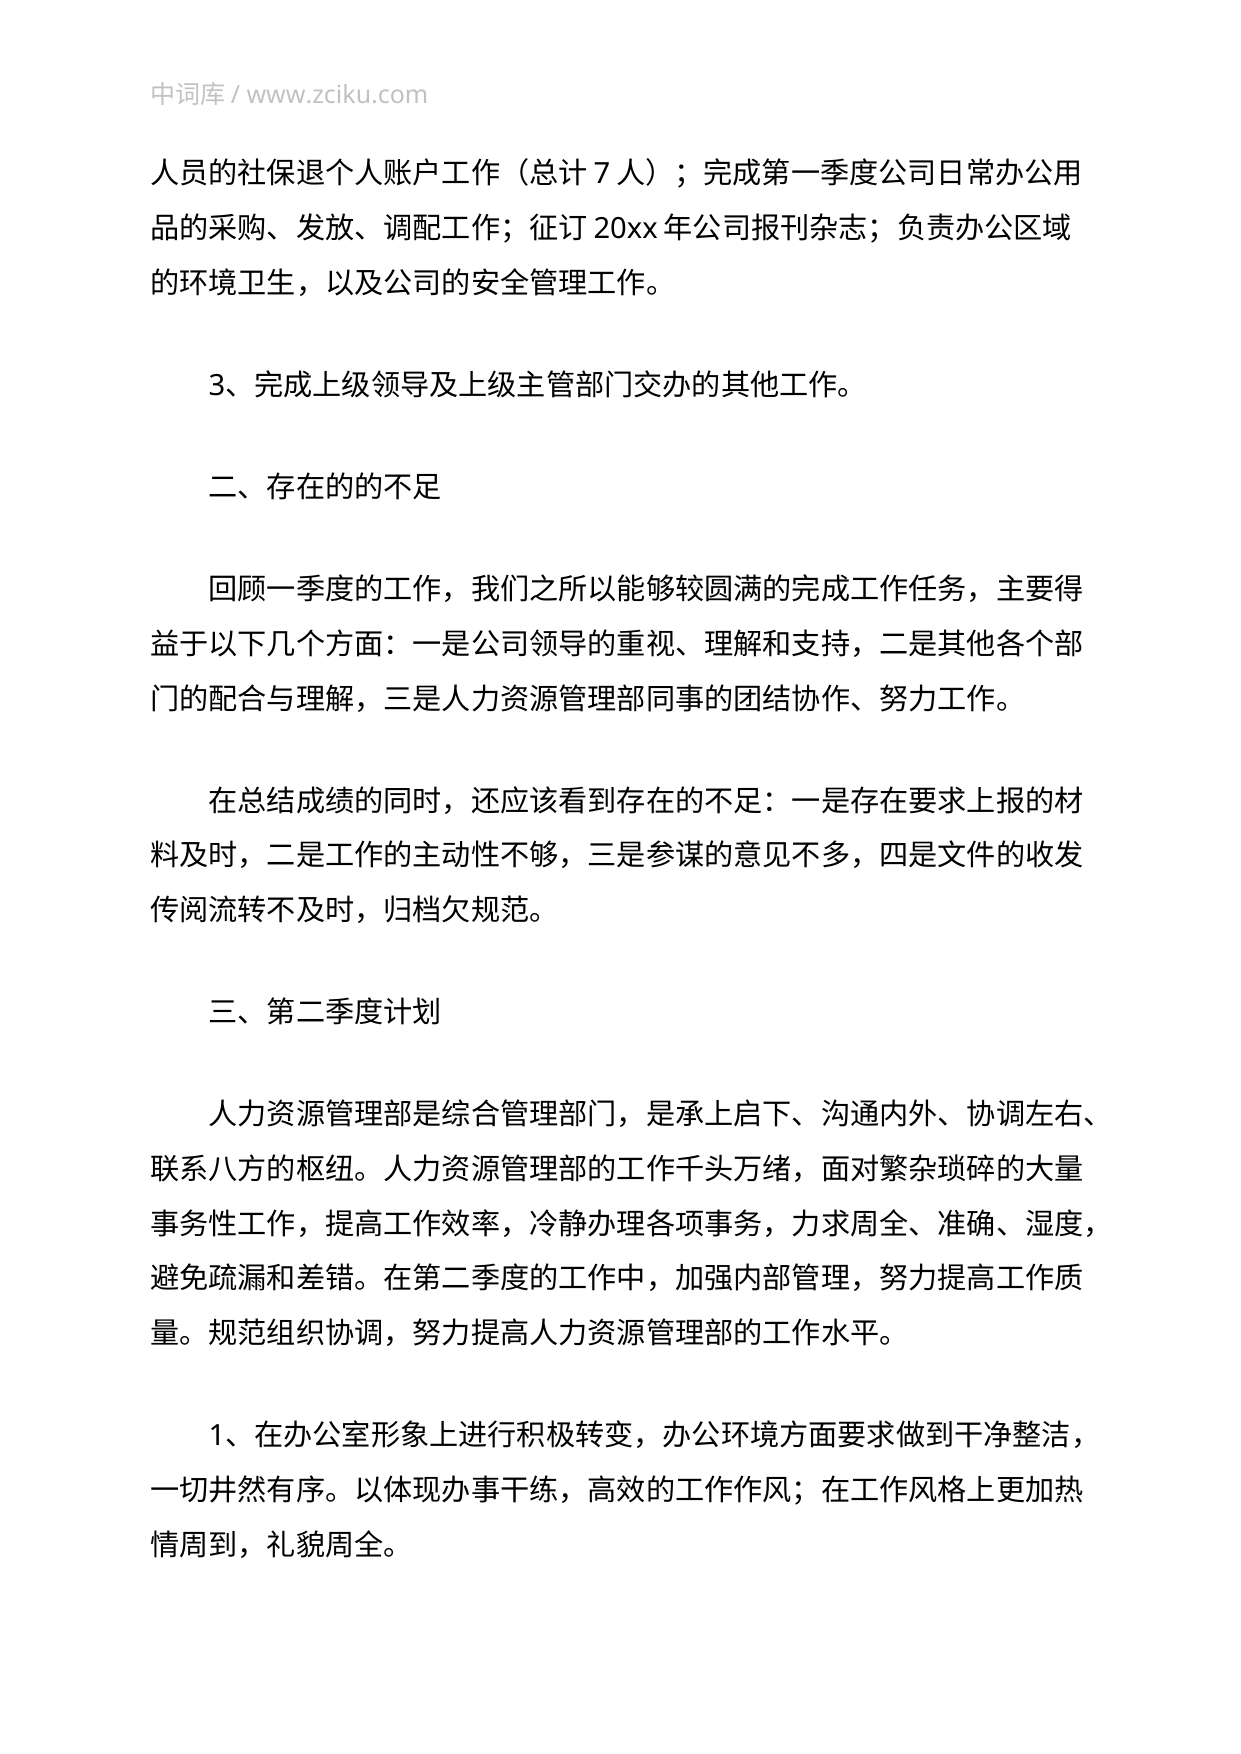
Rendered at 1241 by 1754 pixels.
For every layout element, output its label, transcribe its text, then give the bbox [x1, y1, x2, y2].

text 1、在办公室形象上进行积极转变，办公环境方面要求做到干净整洁，一切井然有序。以体现办事干练，高效的工作作风；在工作风格上更加热情周到，礼貌周全。 [150, 1412, 1090, 1564]
text 人力资源管理部是综合管理部门，是承上启下、沟通内外、协调左右、联系八方的枢纽。人力资源管理部的工作千头万绪，面对繁杂琐碎的大量事务性工作，提高工作效率，冷静办理各项事务，力求周全、准确、湿度，避免疏漏和差错。在第二季度的工作中，加强内部管理，努力提高工作质量。规范组织协调，努力提高人力资源管理部的工作水平。 [150, 1090, 1090, 1352]
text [150, 150, 1090, 302]
text 在总结成绩的同时，还应该看到存在的不足：一是存在要求上报的材料及时，二是工作的主动性不够，三是参谋的意见不多，四是文件的收发传阅流转不及时，归档欠规范。 [150, 777, 1090, 929]
text 二、存在的的不足 [150, 464, 1090, 506]
text 回顾一季度的工作，我们之所以能够较圆满的完成工作任务，主要得益于以下几个方面：一是公司领导的重视、理解和支持，二是其他各个部门的配合与理解，三是人力资源管理部同事的团结协作、努力工作。 [150, 566, 1090, 718]
text 三、第二季度计划 [150, 989, 1090, 1031]
text 3、完成上级领导及上级主管部门交办的其他工作。 [150, 362, 1090, 404]
